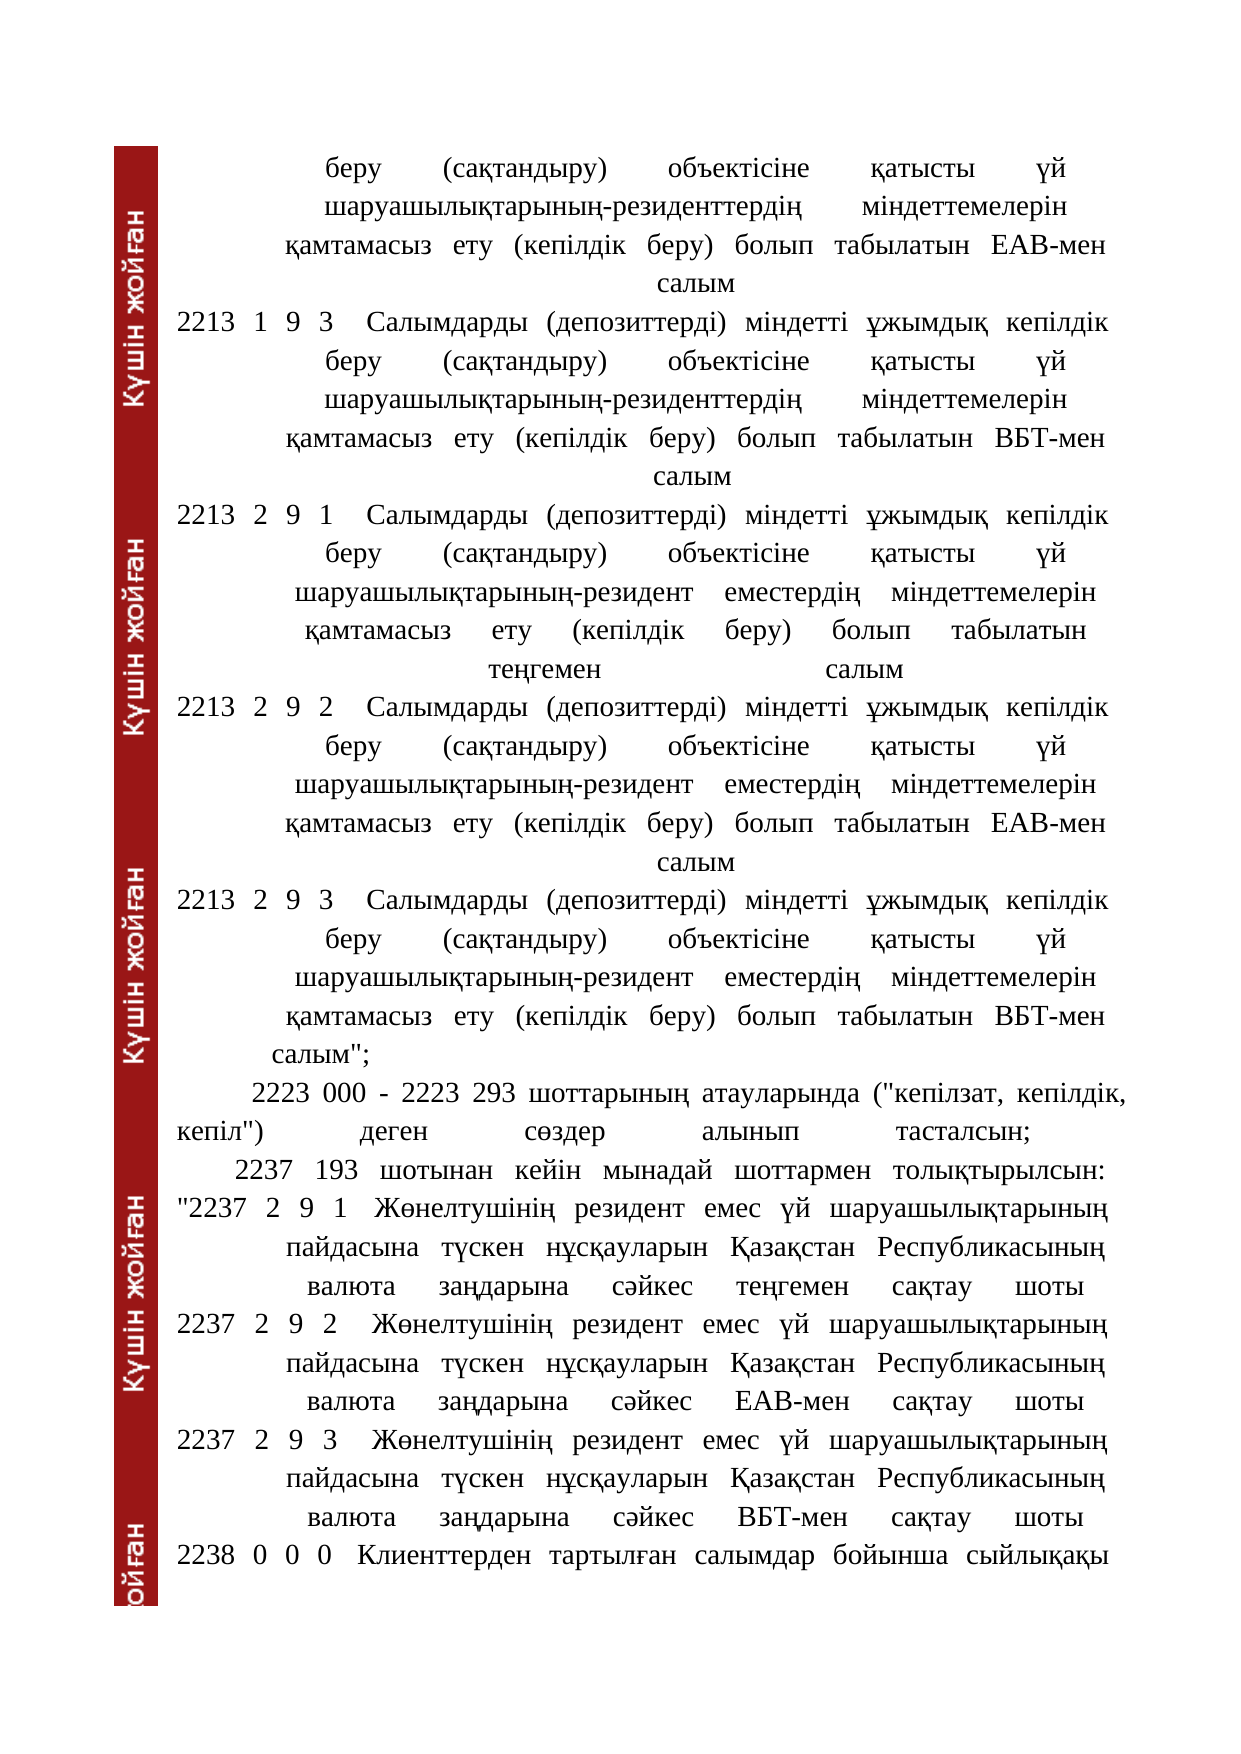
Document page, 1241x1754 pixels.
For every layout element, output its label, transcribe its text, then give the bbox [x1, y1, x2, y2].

picture [114, 1070, 158, 1075]
picture [114, 1571, 158, 1606]
picture [114, 146, 158, 150]
